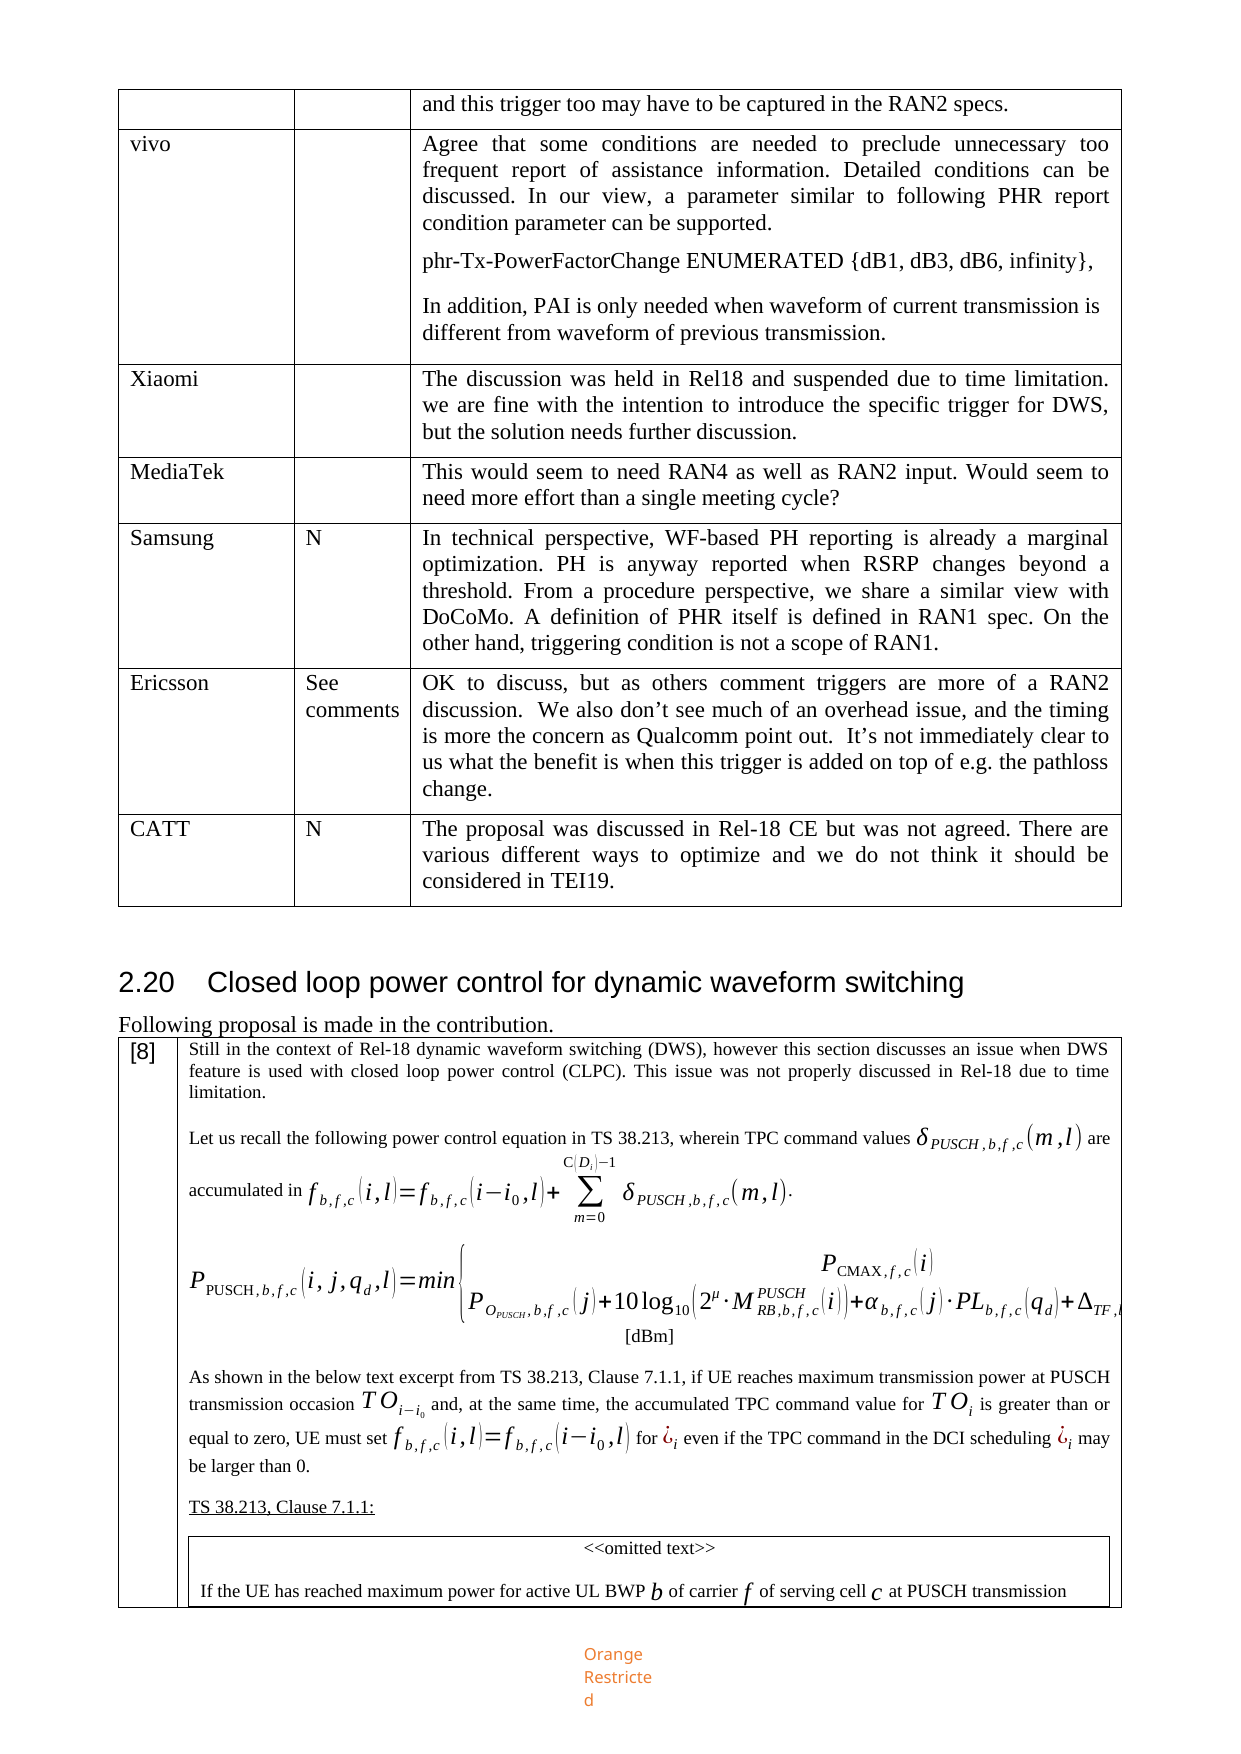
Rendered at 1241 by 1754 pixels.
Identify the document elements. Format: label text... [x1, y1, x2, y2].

table_cell Ericsson [119, 669, 294, 813]
table_cell This would seem to need RAN4 as well as RAN2 input. Would seem to need more effort than a single meeting cycle? [411, 458, 1121, 523]
table_cell QC [119, 90, 294, 128]
table_cell The discussion was held in Rel18 and suspended due to time limitation. we are fine with the intention to introduce the specific trigger for DWS, but the solution needs further discussion. [411, 365, 1121, 457]
table_cell [295, 458, 410, 523]
table_cell The proposal was discussed in Rel-18 CE but was not agreed. There are various different ways to optimize and we do not think it should be considered in TEI19. [411, 815, 1121, 906]
table_cell [295, 90, 410, 128]
table_cell N [295, 524, 410, 668]
table_cell OK to discuss, but as others comment triggers are more of a RAN2 discussion. We also don’t see much of an overhead issue, and the timing is more the concern as Qualcomm point out. It’s not immediately clear to us what the benefit is when this trigger is added on top of e.g. the pathloss change. [411, 669, 1121, 813]
table_cell Agree that some conditions are needed to preclude unnecessary too frequent report of assistance information. Detailed conditions can be discussed. In our view, a parameter similar to following PHR report condition parameter can be supported. phr-Tx-PowerFactorChange ENUMERATED {dB1, dB3, dB6, infinity}, In addition, PAI is only needed when waveform of current transmission is different from waveform of previous transmission. [411, 130, 1121, 364]
table_cell [295, 365, 410, 457]
table_cell N [295, 815, 410, 906]
text Following proposal is made in the contribution. [118, 1011, 1122, 1037]
table_cell Samsung [119, 524, 294, 668]
table_cell In technical perspective, WF-based PH reporting is already a marginal optimization. PH is anyway reported when RSRP changes beyond a threshold. From a procedure perspective, we share a similar view with DoCoMo. A definition of PHR itself is defined in RAN1 spec. On the other hand, triggering condition is not a scope of RAN1. [411, 524, 1121, 668]
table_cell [411, 90, 1121, 128]
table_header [178, 1038, 1121, 1607]
table_header [8] [119, 1038, 177, 1607]
table_cell vivo [119, 130, 294, 364]
table_cell Xiaomi [119, 365, 294, 457]
table_cell See comments [295, 669, 410, 813]
table_cell CATT [119, 815, 294, 906]
table_cell MediaTek [119, 458, 294, 523]
table_cell [295, 130, 410, 364]
list Closed loop power control for dynamic waveform switching [118, 965, 1122, 998]
